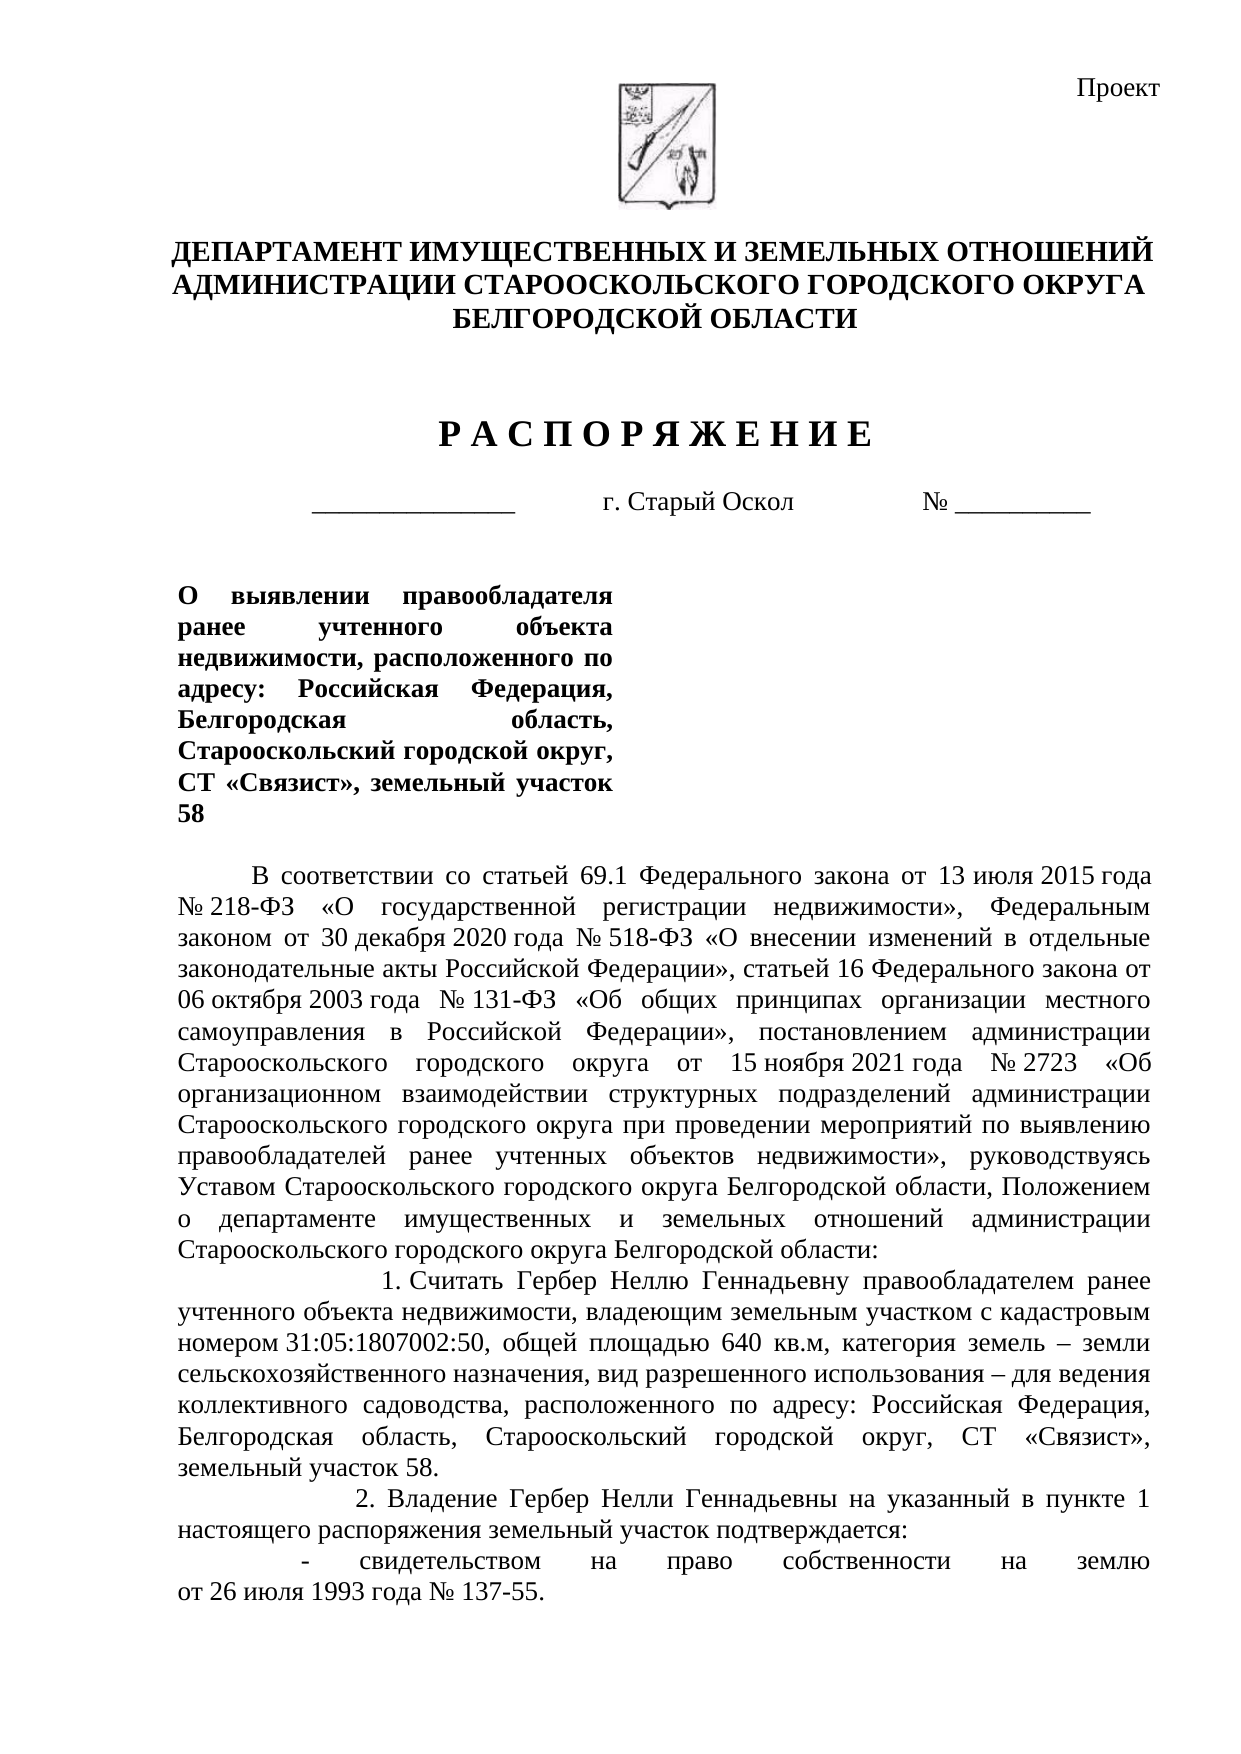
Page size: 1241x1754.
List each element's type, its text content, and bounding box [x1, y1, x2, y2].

text 1. Считать Гербер Неллю Геннадьевну правообладателем ранее учтенного объекта недвижимости, владеющим земельным участком с кадастровым номером 31:05:1807002:50, общей площадью 640 кв.м, категория земель – земли сельскохозяйственного назначения, вид разрешенного использования – для ведения коллективного садоводства, расположенного по адресу: Российская Федерация, Белгородская область, Старооскольский городской округ, СТ «Связист», земельный участок 58. [177, 1264, 1152, 1482]
text _______________ г. Старый Оскол № __________ [177, 485, 1152, 516]
text Р А С П О Р Я Ж Е Н И Е [158, 411, 1152, 454]
text АДМИНИСТРАЦИИ СТАРООСКОЛЬСКОГО ГОРОДСКОГО ОКРУГА БЕЛГОРОДСКОЙ ОБЛАСТИ [158, 267, 1152, 334]
text 2. Владение Гербер Нелли Геннадьевны на указанный в пункте 1 настоящего распоряжения земельный участок подтверждается: [177, 1482, 1152, 1544]
text ДЕПАРТАМЕНТ ИМУЩЕСТВЕННЫХ И ЗЕМЕЛЬНЫХ ОТНОШЕНИЙ [158, 234, 1167, 267]
table_header О выявлении правообладателя ранее учтенного объекта недвижимости, расположенного по адресу: Российская Федерация, Белгородская область, Старооскольский городской округ, СТ «Связист», земельный участок 58 [166, 579, 624, 828]
picture [618, 83, 717, 210]
text - свидетельством на право собственности на землю от 26 июля 1993 года № 137-55. [177, 1544, 1152, 1607]
text В соответствии со статьей 69.1 Федерального закона от 13 июля 2015 года № 218-ФЗ «О государственной регистрации недвижимости», Федеральным законом от 30 декабря 2020 года № 518-ФЗ «О внесении изменений в отдельные законодательные акты Российской Федерации», статьей 16 Федерального закона от 06 октября 2003 года № 131-ФЗ «Об общих принципах организации местного самоуправления в Российской Федерации», постановлением администрации Старооскольского городского округа от 15 ноября 2021 года № 2723 «Об организационном взаимодействии структурных подразделений администрации Старооскольского городского округа при проведении мероприятий по выявлению правообладателей ранее учтенных объектов недвижимости», руководствуясь Уставом Старооскольского городского округа Белгородской области, Положением о департаменте имущественных и земельных отношений администрации Старооскольского городского округа Белгородской области: [177, 859, 1152, 1264]
